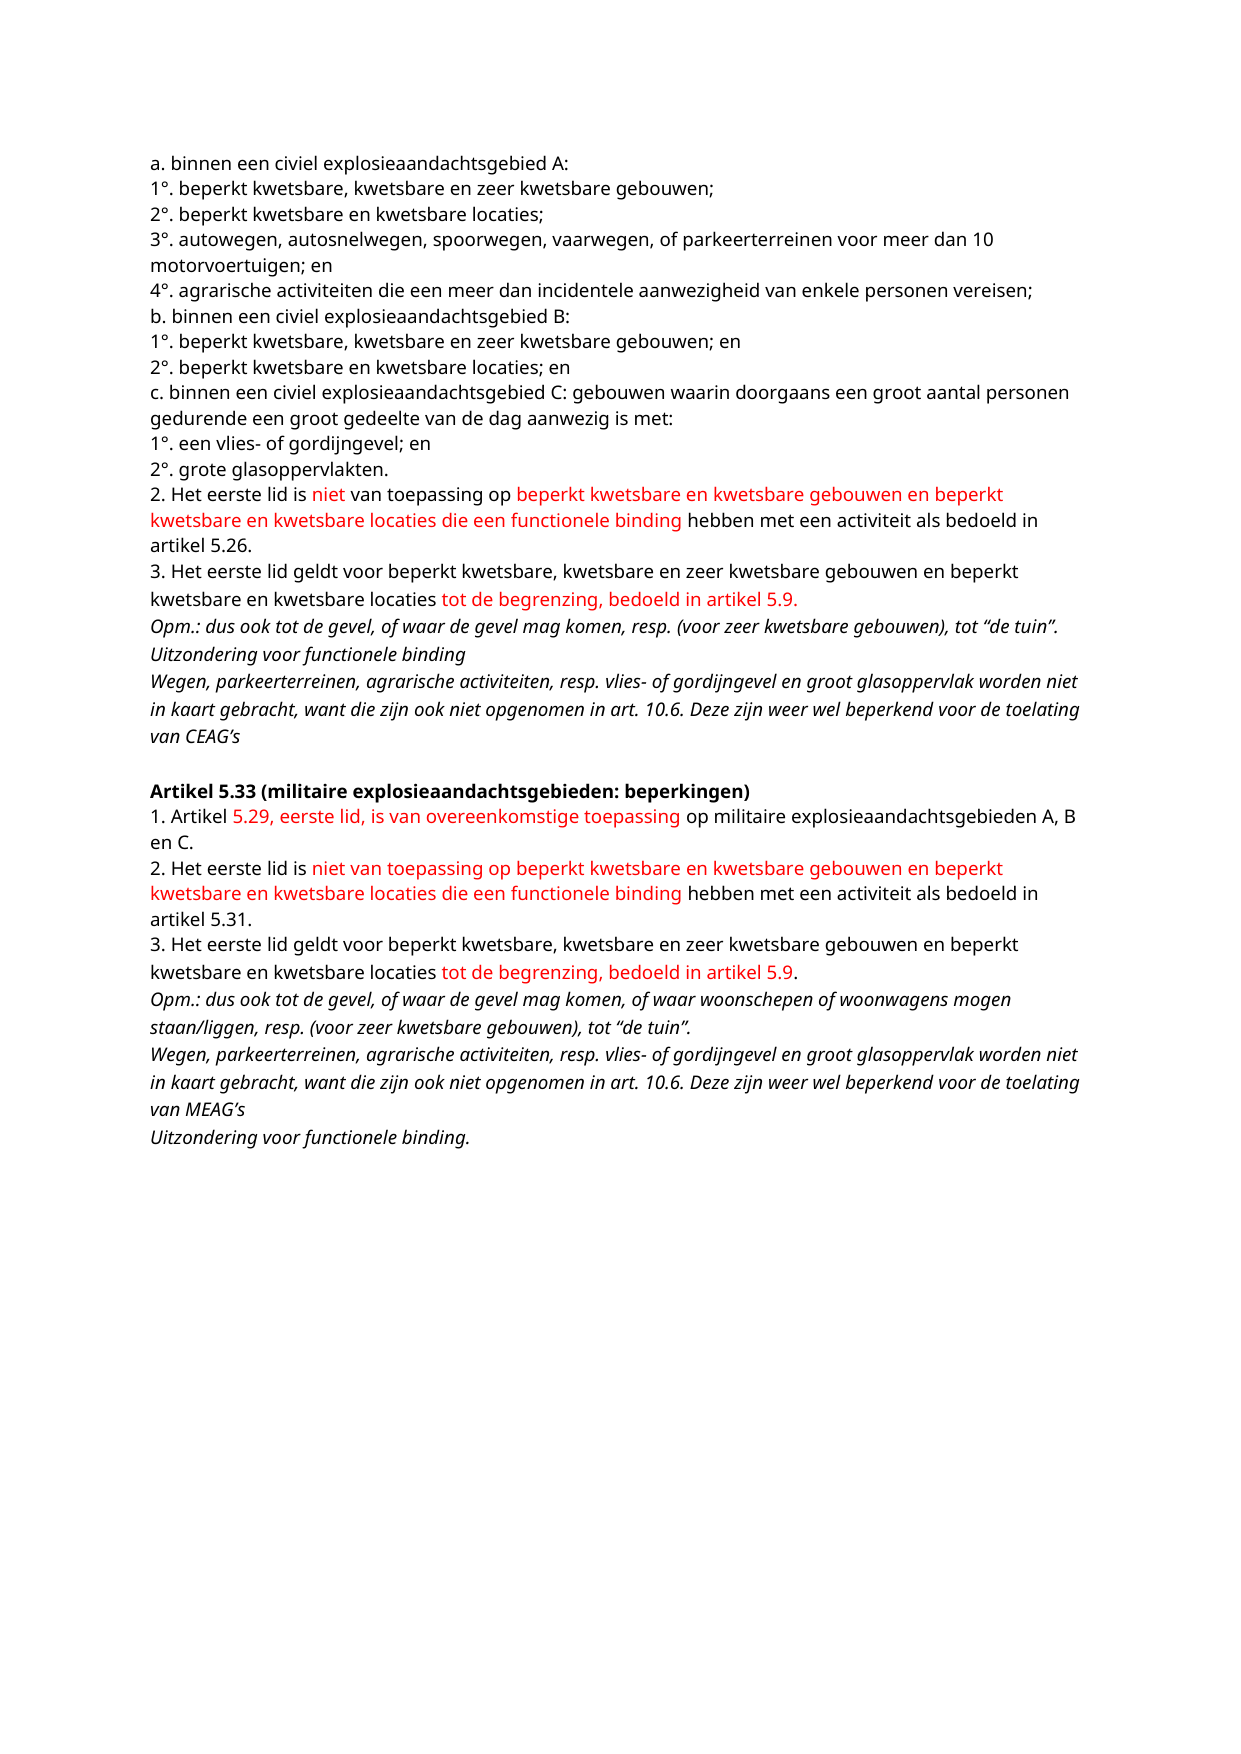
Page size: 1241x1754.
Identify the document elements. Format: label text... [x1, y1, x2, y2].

text 4°. agrarische activiteiten die een meer dan incidentele aanwezigheid van enkele personen vereisen; [150, 278, 1090, 303]
text a. binnen een civiel explosieaandachtsgebied A: [150, 150, 1090, 176]
text 1°. beperkt kwetsbare, kwetsbare en zeer kwetsbare gebouwen; [150, 176, 1090, 201]
text Wegen, parkeerterreinen, agrarische activiteiten, resp. vlies- of gordijngevel en groot glasoppervlak worden niet in kaart gebracht, want die zijn ook niet opgenomen in art. 10.6. Deze zijn weer wel beperkend voor de toelating van CEAG’s [150, 668, 1090, 749]
text 2°. beperkt kwetsbare en kwetsbare locaties; en [150, 354, 1090, 380]
text b. binnen een civiel explosieaandachtsgebied B: [150, 303, 1090, 329]
text 2°. beperkt kwetsbare en kwetsbare locaties; [150, 201, 1090, 227]
text 1°. een vlies- of gordijngevel; en [150, 431, 1090, 456]
text Wegen, parkeerterreinen, agrarische activiteiten, resp. vlies- of gordijngevel en groot glasoppervlak worden niet in kaart gebracht, want die zijn ook niet opgenomen in art. 10.6. Deze zijn weer wel beperkend voor de toelating van MEAG’s [150, 1041, 1090, 1122]
text 1°. beperkt kwetsbare, kwetsbare en zeer kwetsbare gebouwen; en [150, 329, 1090, 354]
text 3. Het eerste lid geldt voor beperkt kwetsbare, kwetsbare en zeer kwetsbare gebouwen en beperkt kwetsbare en kwetsbare locaties tot de begrenzing, bedoeld in artikel 5.9. [150, 558, 1090, 611]
text 1. Artikel 5.29, eerste lid, is van overeenkomstige toepassing op militaire explosieaandachtsgebieden A, B en C. [150, 804, 1090, 855]
text Opm.: dus ook tot de gevel, of waar de gevel mag komen, resp. (voor zeer kwetsbare gebouwen), tot “de tuin”. Uitzondering voor functionele binding [150, 613, 1090, 666]
text 2. Het eerste lid is niet van toepassing op beperkt kwetsbare en kwetsbare gebouwen en beperkt kwetsbare en kwetsbare locaties die een functionele binding hebben met een activiteit als bedoeld in artikel 5.26. [150, 482, 1090, 558]
text Artikel 5.33 (militaire explosieaandachtsgebieden: beperkingen) [150, 778, 1090, 804]
text c. binnen een civiel explosieaandachtsgebied C: gebouwen waarin doorgaans een groot aantal personen gedurende een groot gedeelte van de dag aanwezig is met: [150, 380, 1090, 431]
text 3. Het eerste lid geldt voor beperkt kwetsbare, kwetsbare en zeer kwetsbare gebouwen en beperkt kwetsbare en kwetsbare locaties tot de begrenzing, bedoeld in artikel 5.9. [150, 931, 1090, 984]
text Opm.: dus ook tot de gevel, of waar de gevel mag komen, of waar woonschepen of woonwagens mogen staan/liggen, resp. (voor zeer kwetsbare gebouwen), tot “de tuin”. [150, 986, 1090, 1039]
text 2°. grote glasoppervlakten. [150, 456, 1090, 482]
text Uitzondering voor functionele binding. [150, 1124, 1090, 1149]
text 3°. autowegen, autosnelwegen, spoorwegen, vaarwegen, of parkeerterreinen voor meer dan 10 motorvoertuigen; en [150, 227, 1090, 278]
text 2. Het eerste lid is niet van toepassing op beperkt kwetsbare en kwetsbare gebouwen en beperkt kwetsbare en kwetsbare locaties die een functionele binding hebben met een activiteit als bedoeld in artikel 5.31. [150, 855, 1090, 931]
